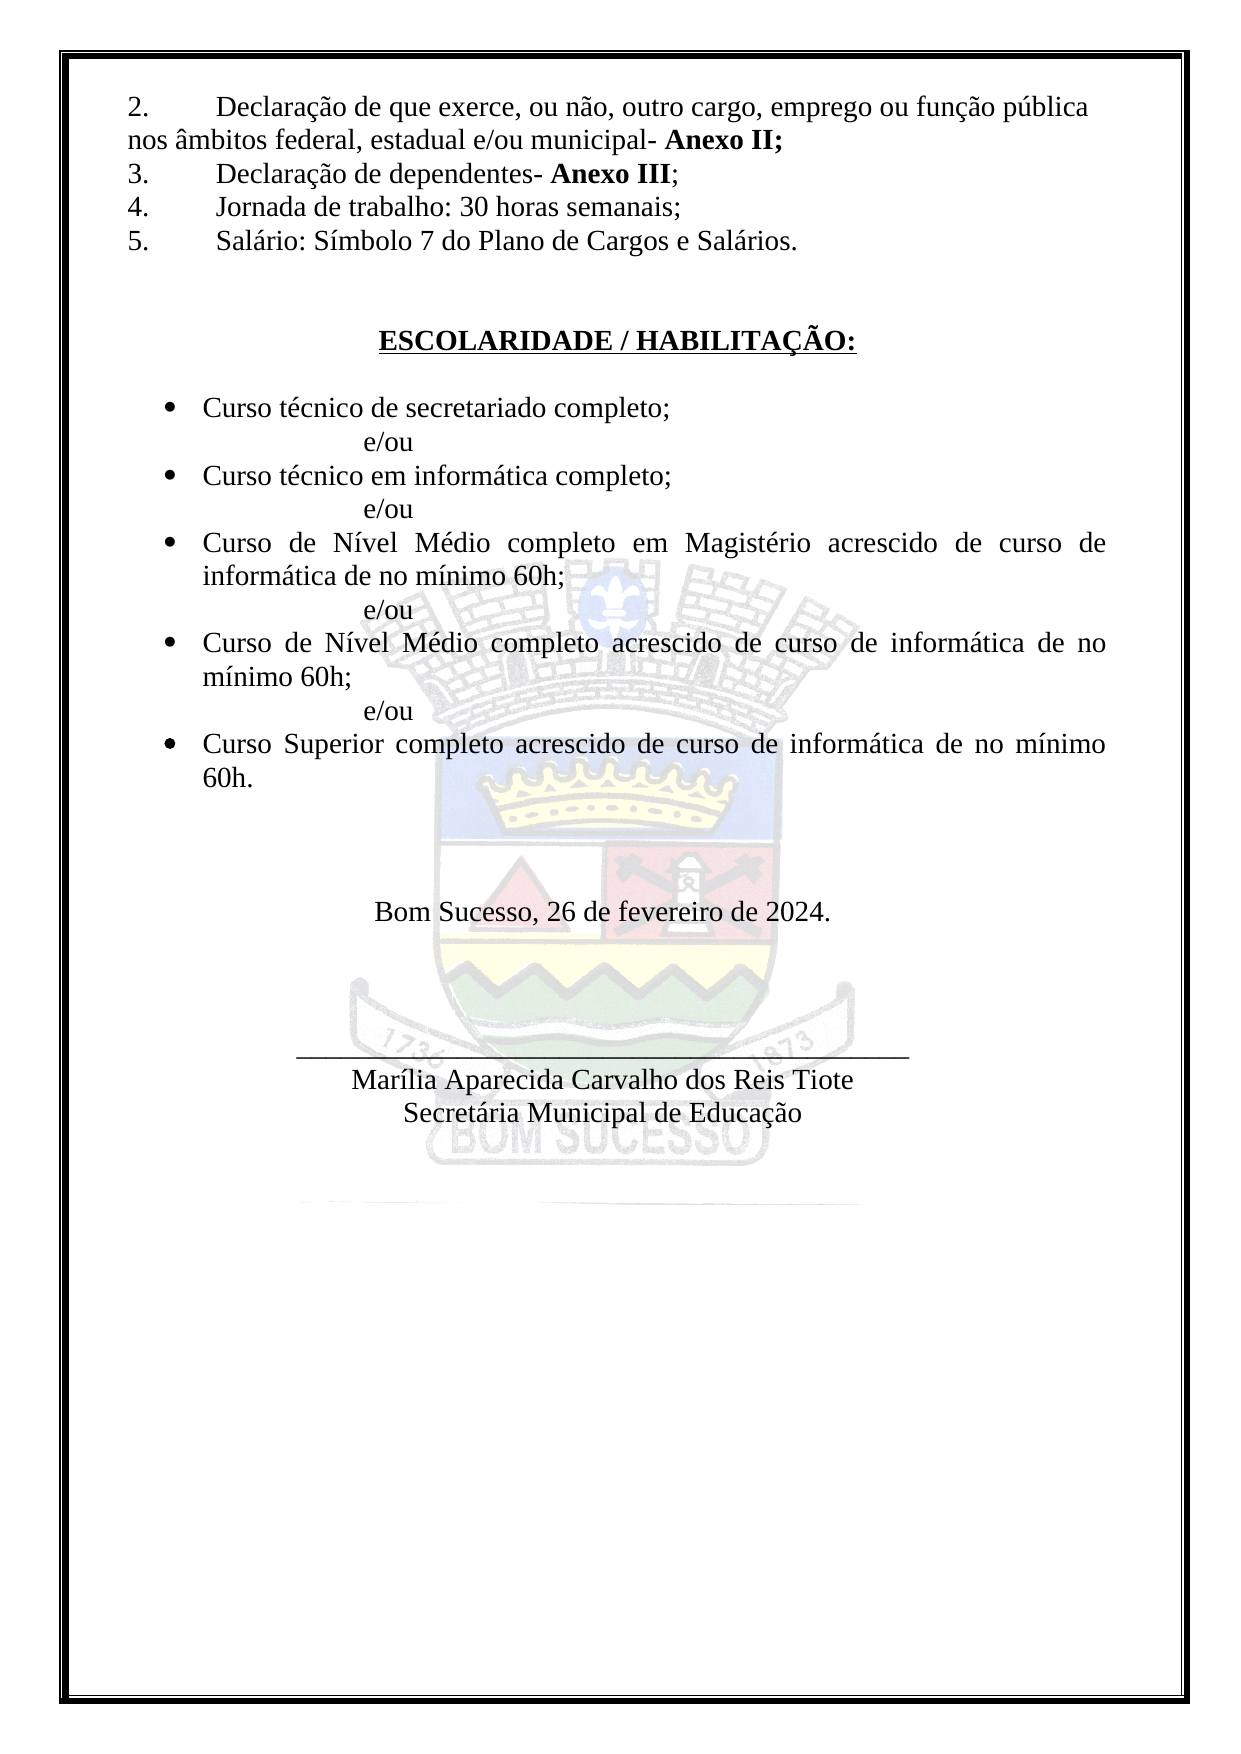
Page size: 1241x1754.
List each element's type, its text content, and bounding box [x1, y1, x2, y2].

text Bom Sucesso, 26 de fevereiro de 2024. [69, 894, 1137, 928]
text e/ou [350, 693, 1107, 726]
list Jornada de trabalho: 30 horas semanais; [127, 189, 1107, 223]
text Marília Aparecida Carvalho dos Reis Tiote [69, 1062, 1137, 1095]
text ESCOLARIDADE / HABILITAÇÃO: [127, 323, 1107, 357]
text Secretária Municipal de Educação [69, 1095, 1137, 1129]
list Curso Superior completo acrescido de curso de informática de no mínimo 60h. [165, 726, 1107, 793]
text e/ou [350, 491, 1107, 525]
list Declaração de dependentes- Anexo III; [127, 156, 1107, 189]
list Curso técnico de secretariado completo; [165, 391, 1107, 424]
list Curso de Nível Médio completo acrescido de curso de informática de no mínimo 60h; [165, 626, 1107, 693]
text e/ou [350, 592, 1107, 626]
list Salário: Símbolo 7 do Plano de Cargos e Salários. [127, 223, 1107, 256]
text __________________________________________ [69, 1028, 1137, 1062]
list Declaração de que exerce, ou não, outro cargo, emprego ou função pública nos âmbitos federal, estadual e/ou municipal- Anexo II; [127, 89, 1107, 156]
text e/ou [350, 424, 1107, 458]
list Curso de Nível Médio completo em Magistério acrescido de curso de informática de no mínimo 60h; [165, 525, 1107, 592]
list Curso técnico em informática completo; [165, 458, 1107, 491]
